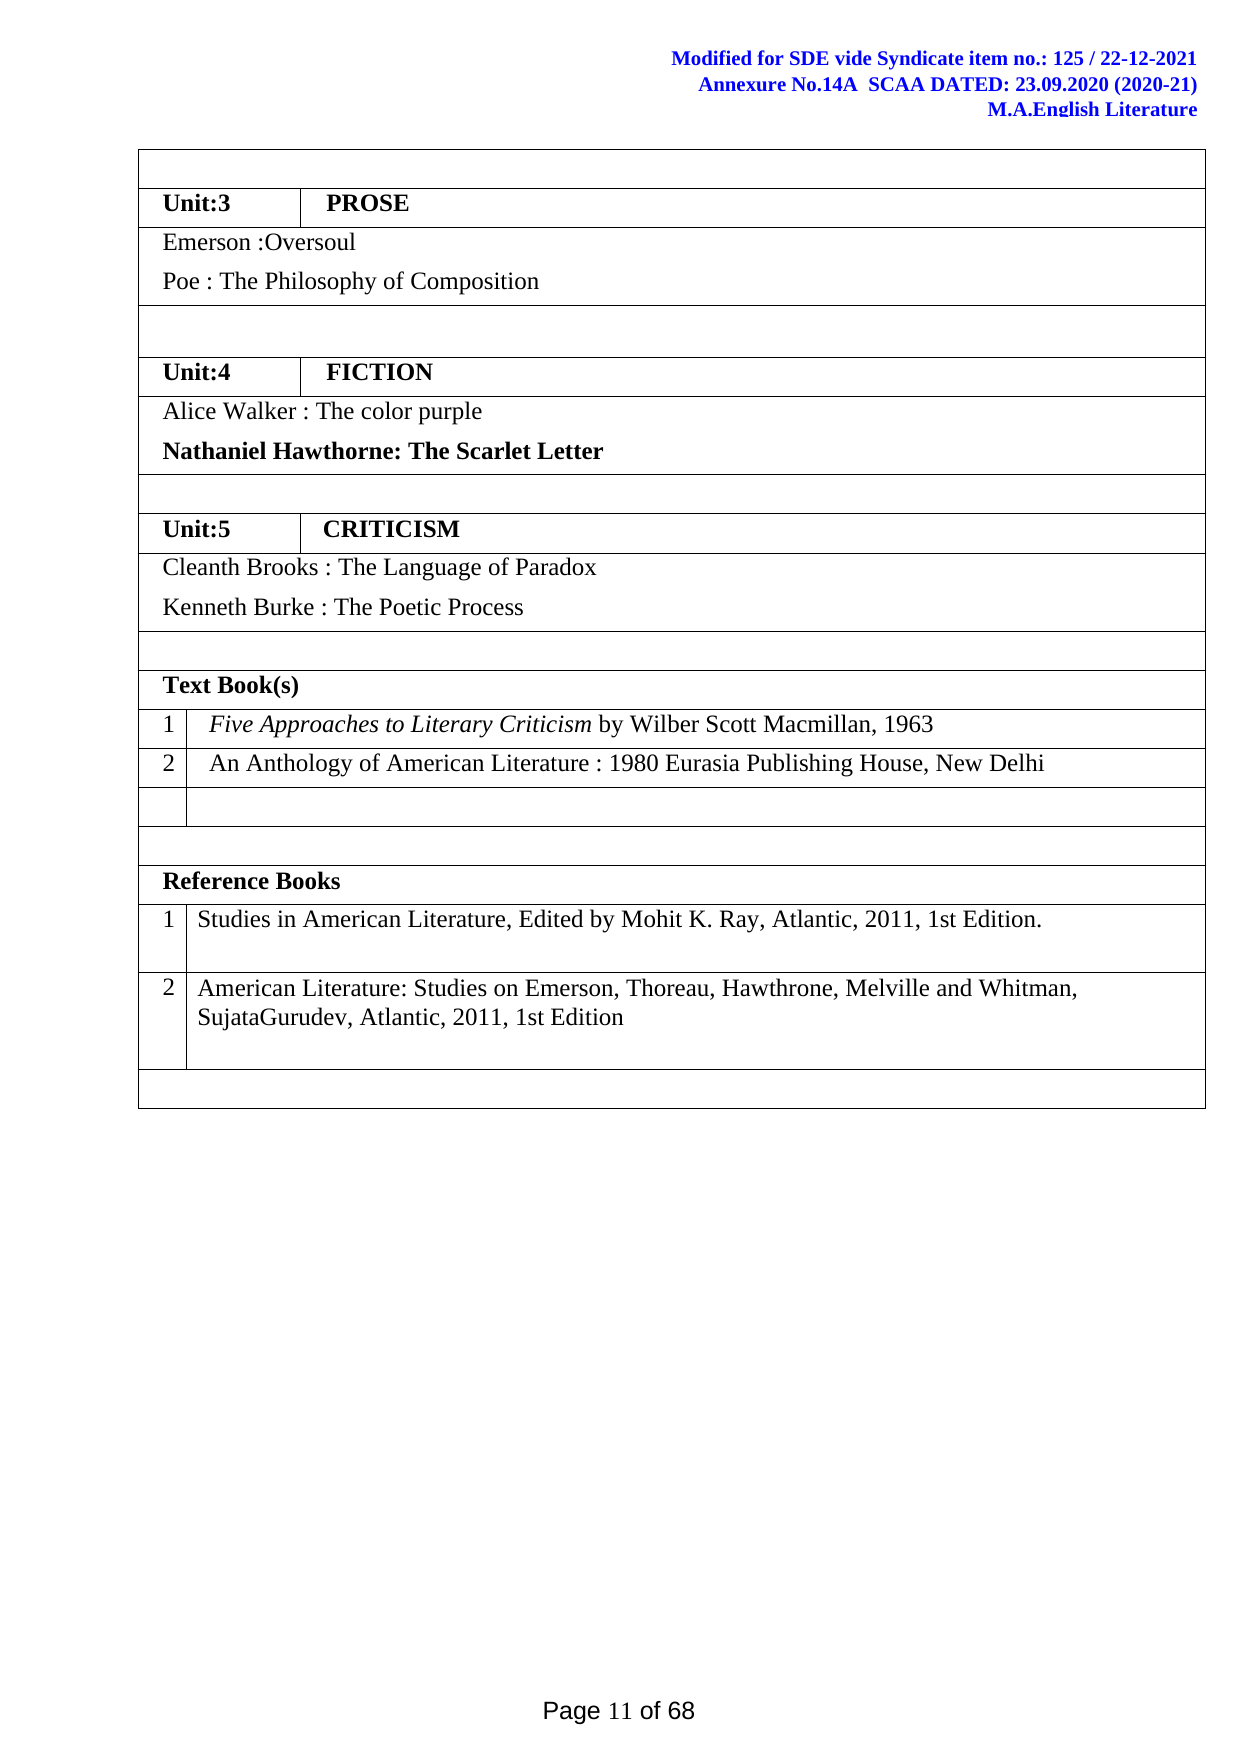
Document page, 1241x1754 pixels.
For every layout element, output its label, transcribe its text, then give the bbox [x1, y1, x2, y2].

table_cell Reference Books [139, 866, 1205, 904]
table_cell Cleanth Brooks : The Language of Paradox Kenneth Burke : The Poetic Process [139, 554, 1205, 631]
table_cell Emerson :Oversoul Poe : The Philosophy of Composition [139, 228, 1205, 305]
table_cell Five Approaches to Literary Criticism by Wilber Scott Macmillan, 1963 [187, 710, 1205, 748]
table_header [139, 150, 1205, 188]
table_cell Text Book(s) [139, 671, 1205, 709]
table_cell 1 [139, 905, 186, 972]
table_cell [139, 1070, 1205, 1108]
table_cell [187, 788, 1205, 826]
table_cell 2 [139, 973, 186, 1069]
table_cell An Anthology of American Literature : 1980 Eurasia Publishing House, New Delhi [187, 749, 1205, 787]
table_cell 2 [139, 749, 186, 787]
table_cell [139, 475, 1205, 513]
table_cell [139, 306, 1205, 357]
table_cell [139, 632, 1205, 670]
table_cell [139, 788, 186, 826]
table_cell Unit:5 [139, 514, 300, 552]
table_cell Unit:4 [139, 358, 300, 396]
table_cell 1 [139, 710, 186, 748]
table_cell Unit:3 [139, 189, 300, 227]
table_cell FICTION [301, 358, 1205, 396]
table_cell Studies in American Literature, Edited by Mohit K. Ray, Atlantic, 2011, 1st Edition. [187, 905, 1205, 972]
table_cell American Literature: Studies on Emerson, Thoreau, Hawthrone, Melville and Whitman, SujataGurudev, Atlantic, 2011, 1st Edition [187, 973, 1205, 1069]
table_cell [139, 827, 1205, 865]
table_cell Alice Walker : The color purple Nathaniel Hawthorne: The Scarlet Letter [139, 397, 1205, 474]
table_cell PROSE [301, 189, 1205, 227]
table_cell CRITICISM [301, 514, 1205, 552]
